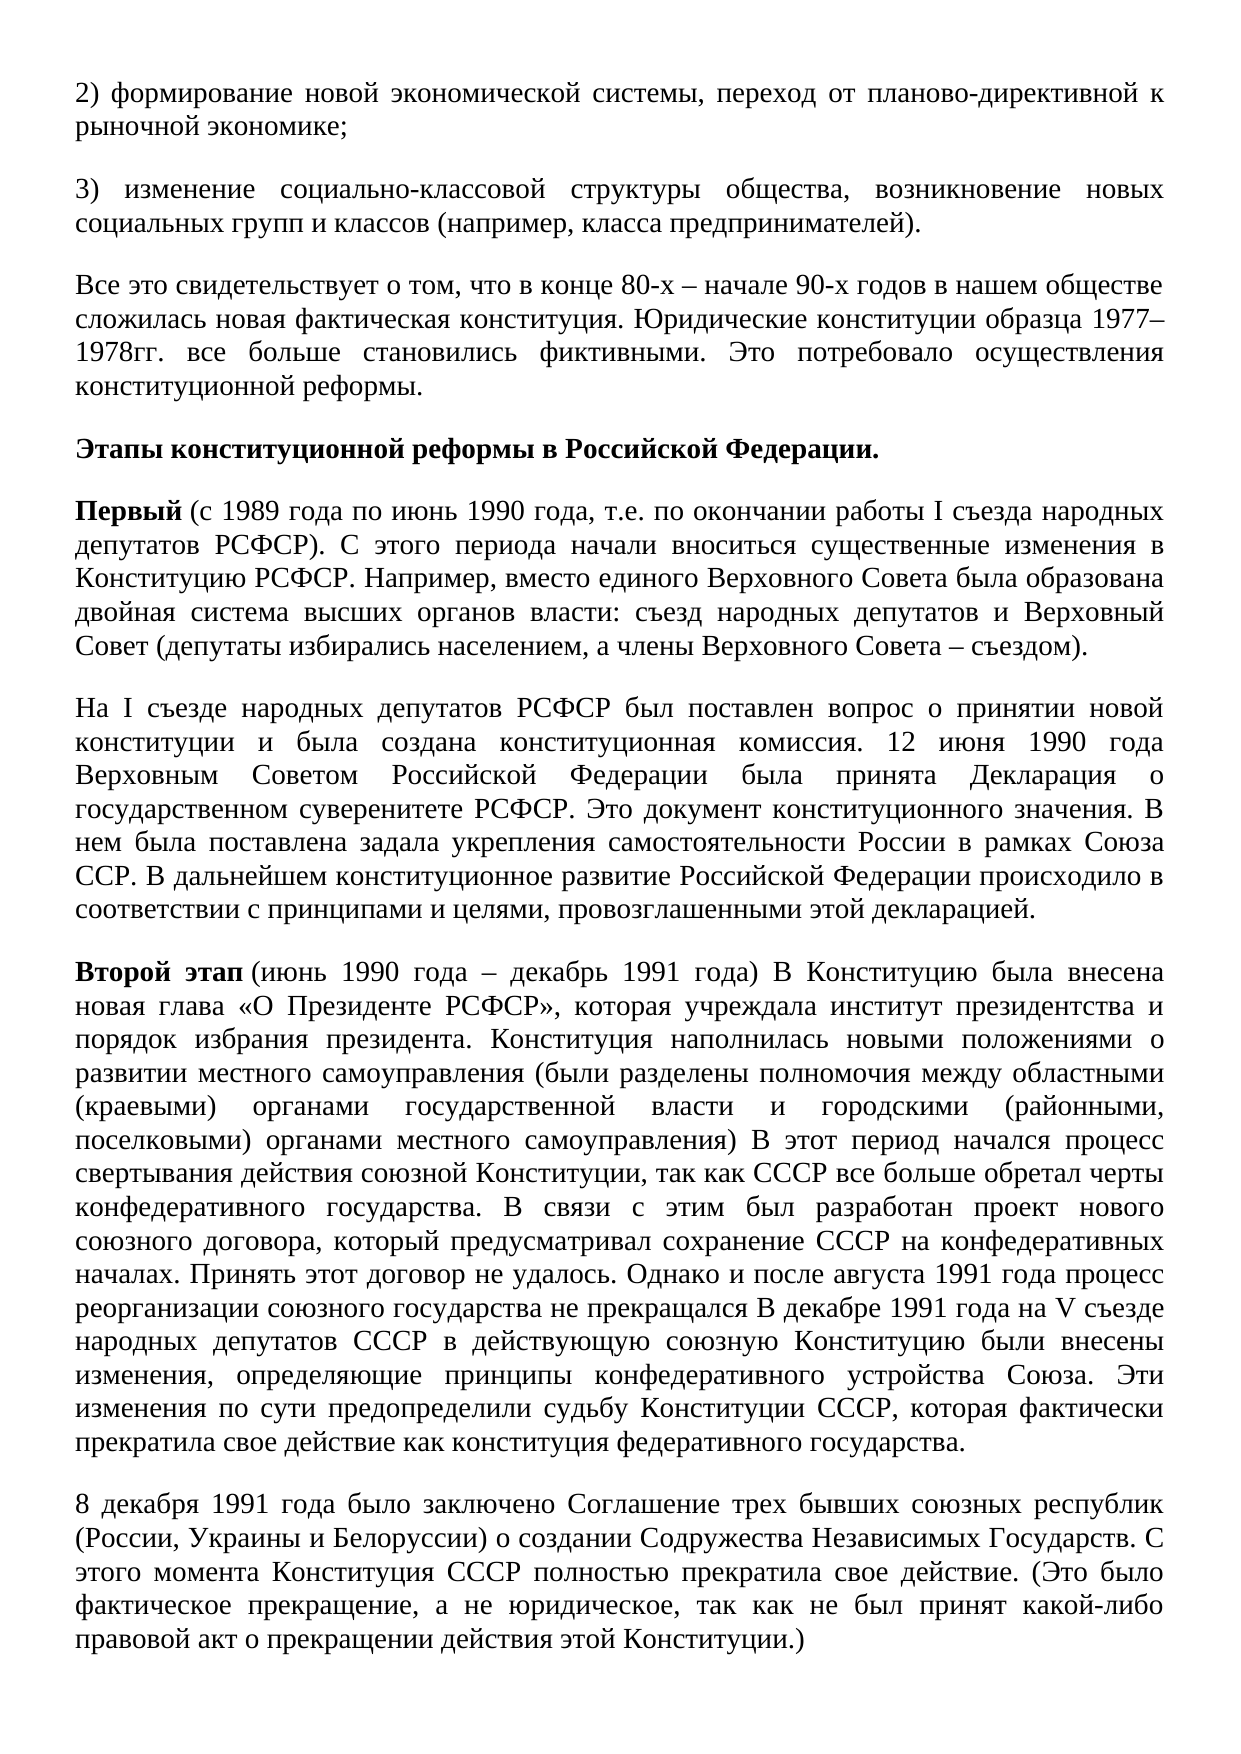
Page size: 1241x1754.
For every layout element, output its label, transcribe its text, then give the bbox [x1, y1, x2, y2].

text Все это свидетельствует о том, что в конце 80-х – начале 90-х годов в нашем обществе сложилась новая фактическая конституция. Юридические конституции образца 1977–1978гг. все больше становились фиктивными. Это потребовало осуществления конституционной реформы. [75, 267, 1165, 402]
text 3) изменение социально-классовой структуры общества, возникновение новых социальных групп и классов (например, класса предпринимателей). [75, 171, 1165, 238]
text Второй этап (июнь 1990 года – декабрь 1991 года) В Конституцию была внесена новая глава «О Президенте РСФСР», которая учреждала институт президентства и порядок избрания президента. Конституция наполнилась новыми положениями о развитии местного самоуправления (были разделены полномочия между областными (краевыми) органами государственной власти и городскими (районными, поселковыми) органами местного самоуправления) В этот период начался процесс свертывания действия союзной Конституции, так как СССР все больше обретал черты конфедеративного государства. В связи с этим был разработан проект нового союзного договора, который предусматривал сохранение СССР на конфедеративных началах. Принять этот договор не удалось. Однако и после августа 1991 года процесс реорганизации союзного государства не прекращался В декабре 1991 года на V съезде народных депутатов СССР в действующую союзную Конституцию были внесены изменения, определяющие принципы конфедеративного устройства Союза. Эти изменения по сути предопределили судьбу Конституции СССР, которая фактически прекратила свое действие как конституция федеративного государства. [75, 954, 1165, 1457]
text 8 декабря 1991 года было заключено Соглашение трех бывших союзных республик (России, Украины и Белоруссии) о создании Содружества Независимых Государств. С этого момента Конституция СССР полностью прекратила свое действие. (Это было фактическое прекращение, а не юридическое, так как не был принят какой-либо правовой акт о прекращении действия этой Конституции.) [75, 1487, 1165, 1654]
text 2) формирование новой экономической системы, переход от планово-директивной к рыночной экономике; [75, 75, 1165, 142]
text Первый (с 1989 года по июнь 1990 года, т.е. по окончании работы I съезда народных депутатов РСФСР). С этого периода начали вноситься существенные изменения в Конституцию РСФСР. Например, вместо единого Верховного Совета была образована двойная система высших органов власти: съезд народных депутатов и Верховный Совет (депутаты избирались населением, а члены Верховного Совета – съездом). [75, 493, 1165, 661]
text Этапы конституционной реформы в Российской Федерации. [75, 431, 1165, 464]
text На I съезде народных депутатов РСФСР был поставлен вопрос о принятии новой конституции и была создана конституционная комиссия. 12 июня 1990 года Верховным Советом Российской Федерации была принята Декларация о государственном суверенитете РСФСР. Это документ конституционного значения. В нем была поставлена задала укрепления самостоятельности России в рамках Союза ССР. В дальнейшем конституционное развитие Российской Федерации происходило в соответствии с принципами и целями, провозглашенными этой декларацией. [75, 690, 1165, 925]
